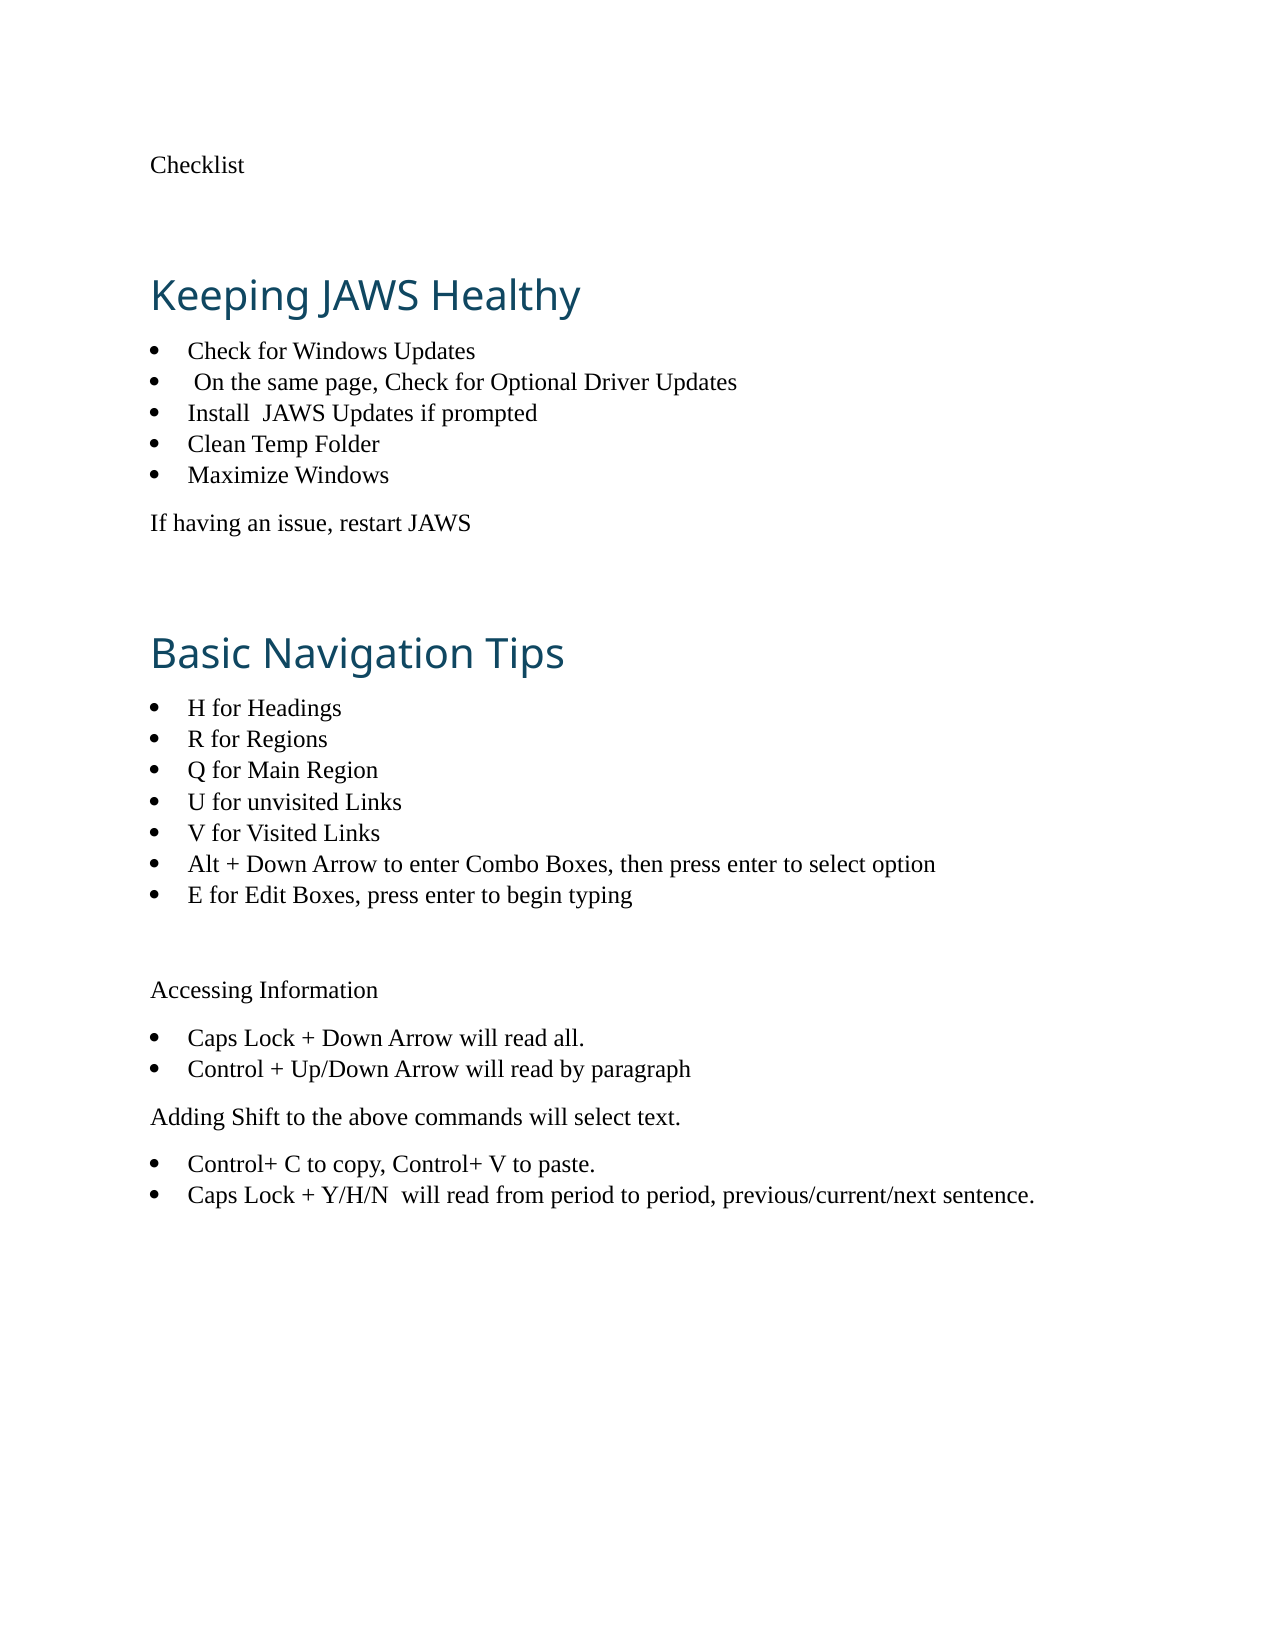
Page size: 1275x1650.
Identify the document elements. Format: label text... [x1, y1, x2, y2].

list E for Edit Boxes, press enter to begin typing [150, 880, 1125, 908]
list Install JAWS Updates if prompted [150, 398, 1125, 427]
subtitle Basic Navigation Tips [150, 624, 1125, 681]
list Q for Main Region [150, 756, 1125, 784]
list Caps Lock + Down Arrow will read all. [150, 1023, 1125, 1052]
list V for Visited Links [150, 818, 1125, 846]
text Accessing Information [150, 975, 1125, 1004]
list Clean Temp Folder [150, 429, 1125, 458]
list Check for Windows Updates [150, 336, 1125, 364]
list U for unvisited Links [150, 787, 1125, 815]
list R for Regions [150, 724, 1125, 753]
text Checklist [150, 150, 1125, 179]
list On the same page, Check for Optional Driver Updates [150, 367, 1125, 396]
list H for Headings [150, 693, 1125, 722]
list Alt + Down Arrow to enter Combo Boxes, then press enter to select option [150, 849, 1125, 877]
text Adding Shift to the above commands will select text. [150, 1102, 1125, 1130]
list Control + Up/Down Arrow will read by paragraph [150, 1054, 1125, 1083]
list Caps Lock + Y/H/N will read from period to period, previous/current/next sentence. [150, 1180, 1125, 1209]
text If having an issue, restart JAWS [150, 508, 1125, 536]
list Control+ C to copy, Control+ V to paste. [150, 1149, 1125, 1178]
list Maximize Windows [150, 460, 1125, 489]
subtitle Keeping JAWS Healthy [150, 266, 1125, 323]
